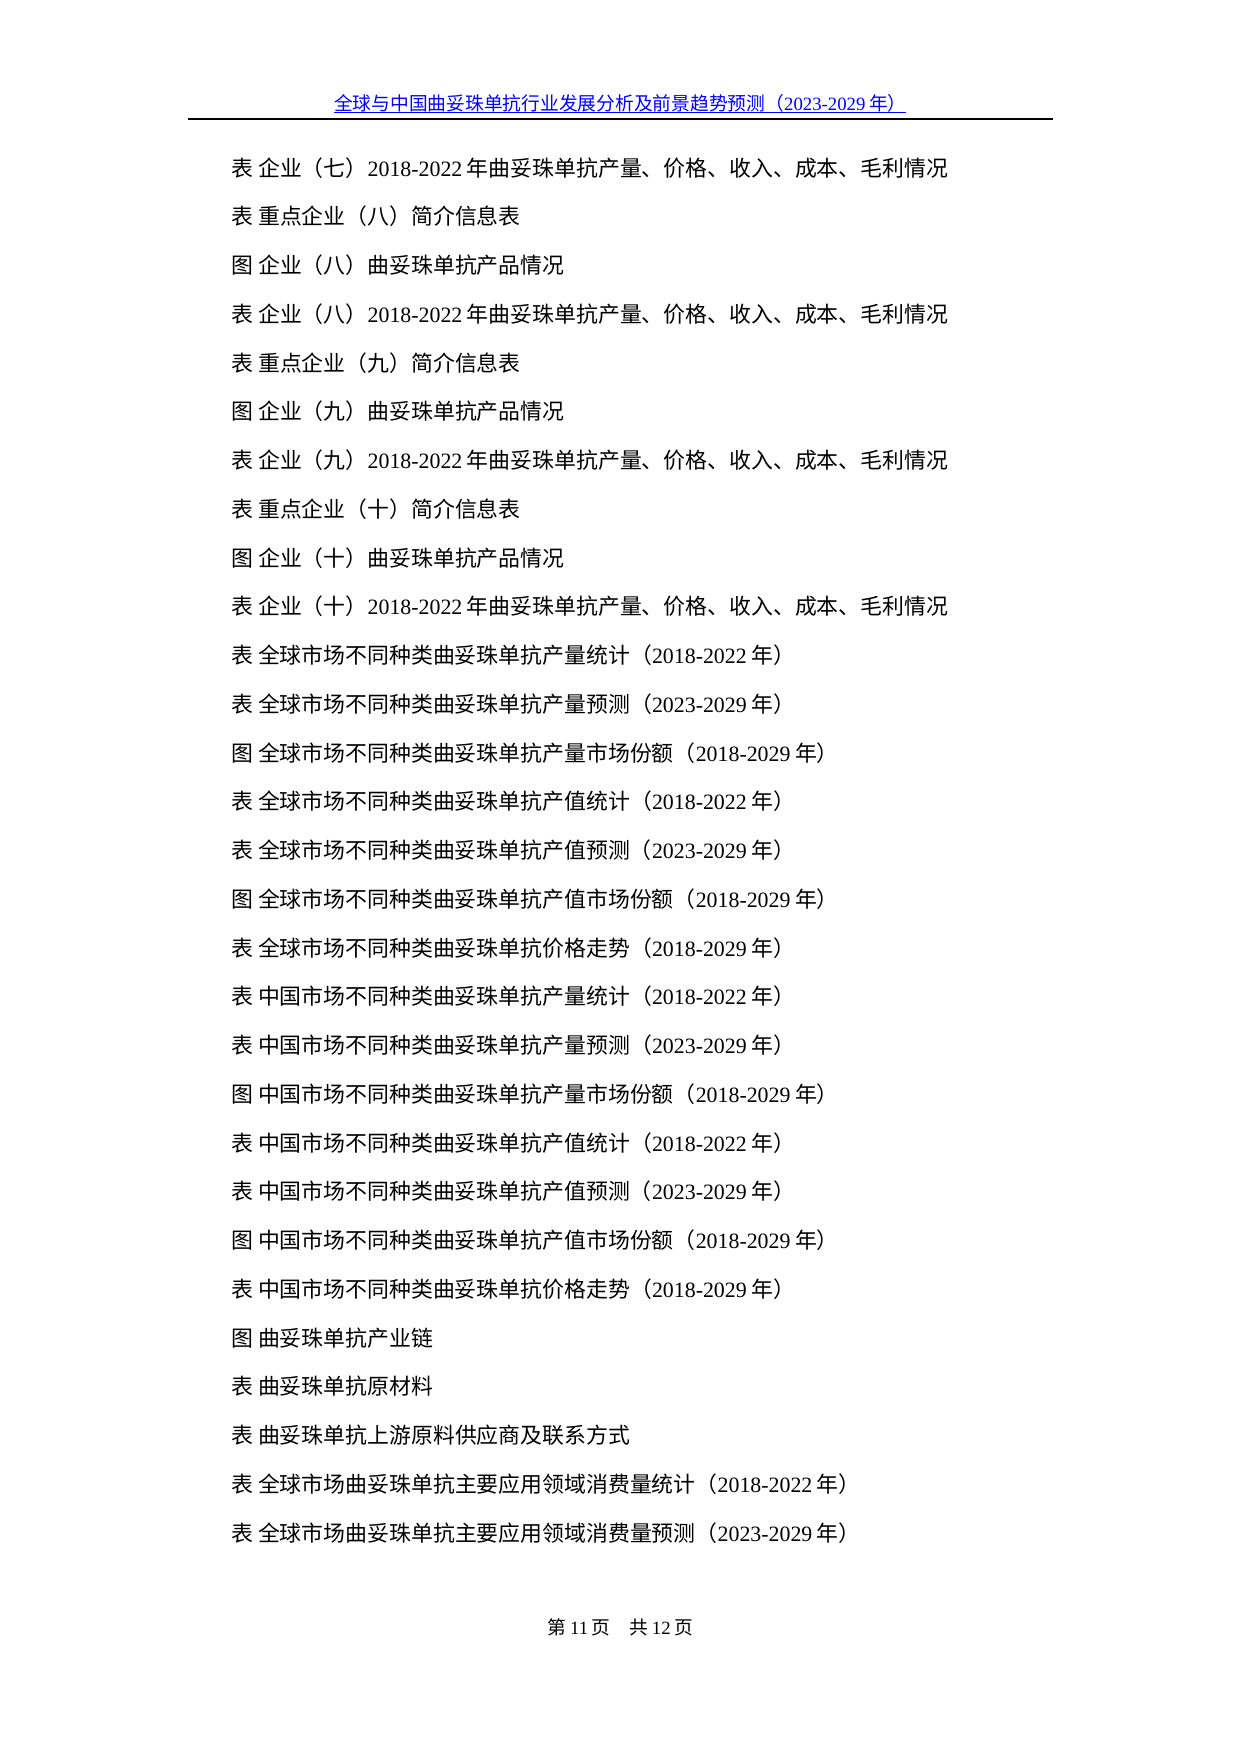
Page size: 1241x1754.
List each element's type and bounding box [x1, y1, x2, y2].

text [187, 150, 1053, 1548]
